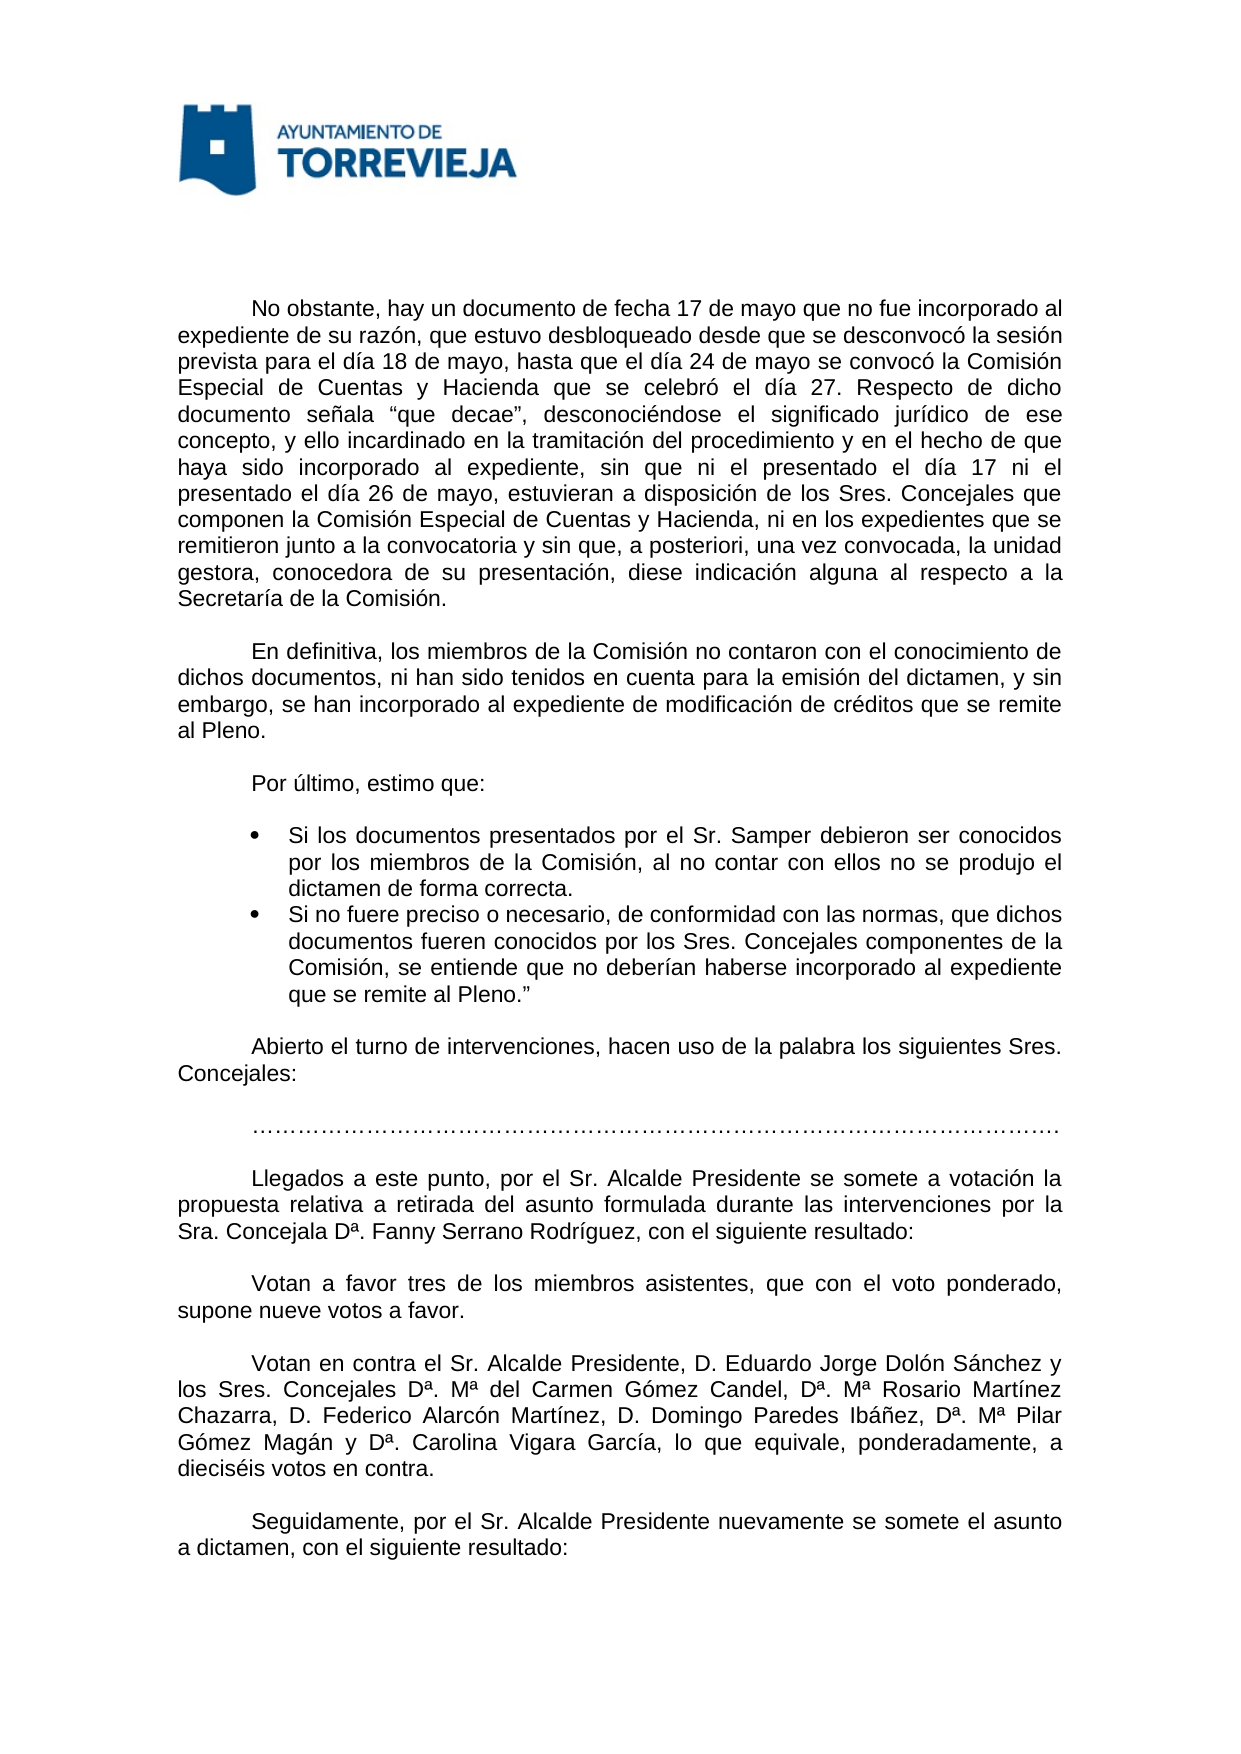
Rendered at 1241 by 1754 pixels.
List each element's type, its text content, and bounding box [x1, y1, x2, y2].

text Abierto el turno de intervenciones, hacen uso de la palabra los siguientes Sres. Concejales: [177, 1033, 1063, 1086]
text ……………………………………………………………………………………………. [177, 1112, 1063, 1139]
picture [177, 102, 521, 218]
text Llegados a este punto, por el Sr. Alcalde Presidente se somete a votación la propuesta relativa a retirada del asunto formulada durante las intervenciones por la Sra. Concejala Dª. Fanny Serrano Rodríguez, con el siguiente resultado: [177, 1165, 1063, 1244]
list Si no fuere preciso o necesario, de conformidad con las normas, que dichos documentos fueren conocidos por los Sres. Concejales componentes de la Comisión, se entiende que no deberían haberse incorporado al expediente que se remite al Pleno.” [251, 901, 1063, 1007]
list Si los documentos presentados por el Sr. Samper debieron ser conocidos por los miembros de la Comisión, al no contar con ellos no se produjo el dictamen de forma correcta. [251, 822, 1063, 901]
text Seguidamente, por el Sr. Alcalde Presidente nuevamente se somete el asunto a dictamen, con el siguiente resultado: [177, 1508, 1063, 1560]
text Por último, estimo que: [177, 770, 1063, 796]
text En definitiva, los miembros de la Comisión no contaron con el conocimiento de dichos documentos, ni han sido tenidos en cuenta para la emisión del dictamen, y sin embargo, se han incorporado al expediente de modificación de créditos que se remite al Pleno. [177, 638, 1063, 743]
text No obstante, hay un documento de fecha 17 de mayo que no fue incorporado al expediente de su razón, que estuvo desbloqueado desde que se desconvocó la sesión prevista para el día 18 de mayo, hasta que el día 24 de mayo se convocó la Comisión Especial de Cuentas y Hacienda que se celebró el día 27. Respecto de dicho documento señala “que decae”, desconociéndose el significado jurídico de ese concepto, y ello incardinado en la tramitación del procedimiento y en el hecho de que haya sido incorporado al expediente, sin que ni el presentado el día 17 ni el presentado el día 26 de mayo, estuvieran a disposición de los Sres. Concejales que componen la Comisión Especial de Cuentas y Hacienda, ni en los expedientes que se remitieron junto a la convocatoria y sin que, a posteriori, una vez convocada, la unidad gestora, conocedora de su presentación, diese indicación alguna al respecto a la Secretaría de la Comisión. [177, 295, 1063, 612]
text Votan a favor tres de los miembros asistentes, que con el voto ponderado, supone nueve votos a favor. [177, 1270, 1063, 1323]
text Votan en contra el Sr. Alcalde Presidente, D. Eduardo Jorge Dolón Sánchez y los Sres. Concejales Dª. Mª del Carmen Gómez Candel, Dª. Mª Rosario Martínez Chazarra, D. Federico Alarcón Martínez, D. Domingo Paredes Ibáñez, Dª. Mª Pilar Gómez Magán y Dª. Carolina Vigara García, lo que equivale, ponderadamente, a dieciséis votos en contra. [177, 1349, 1063, 1481]
